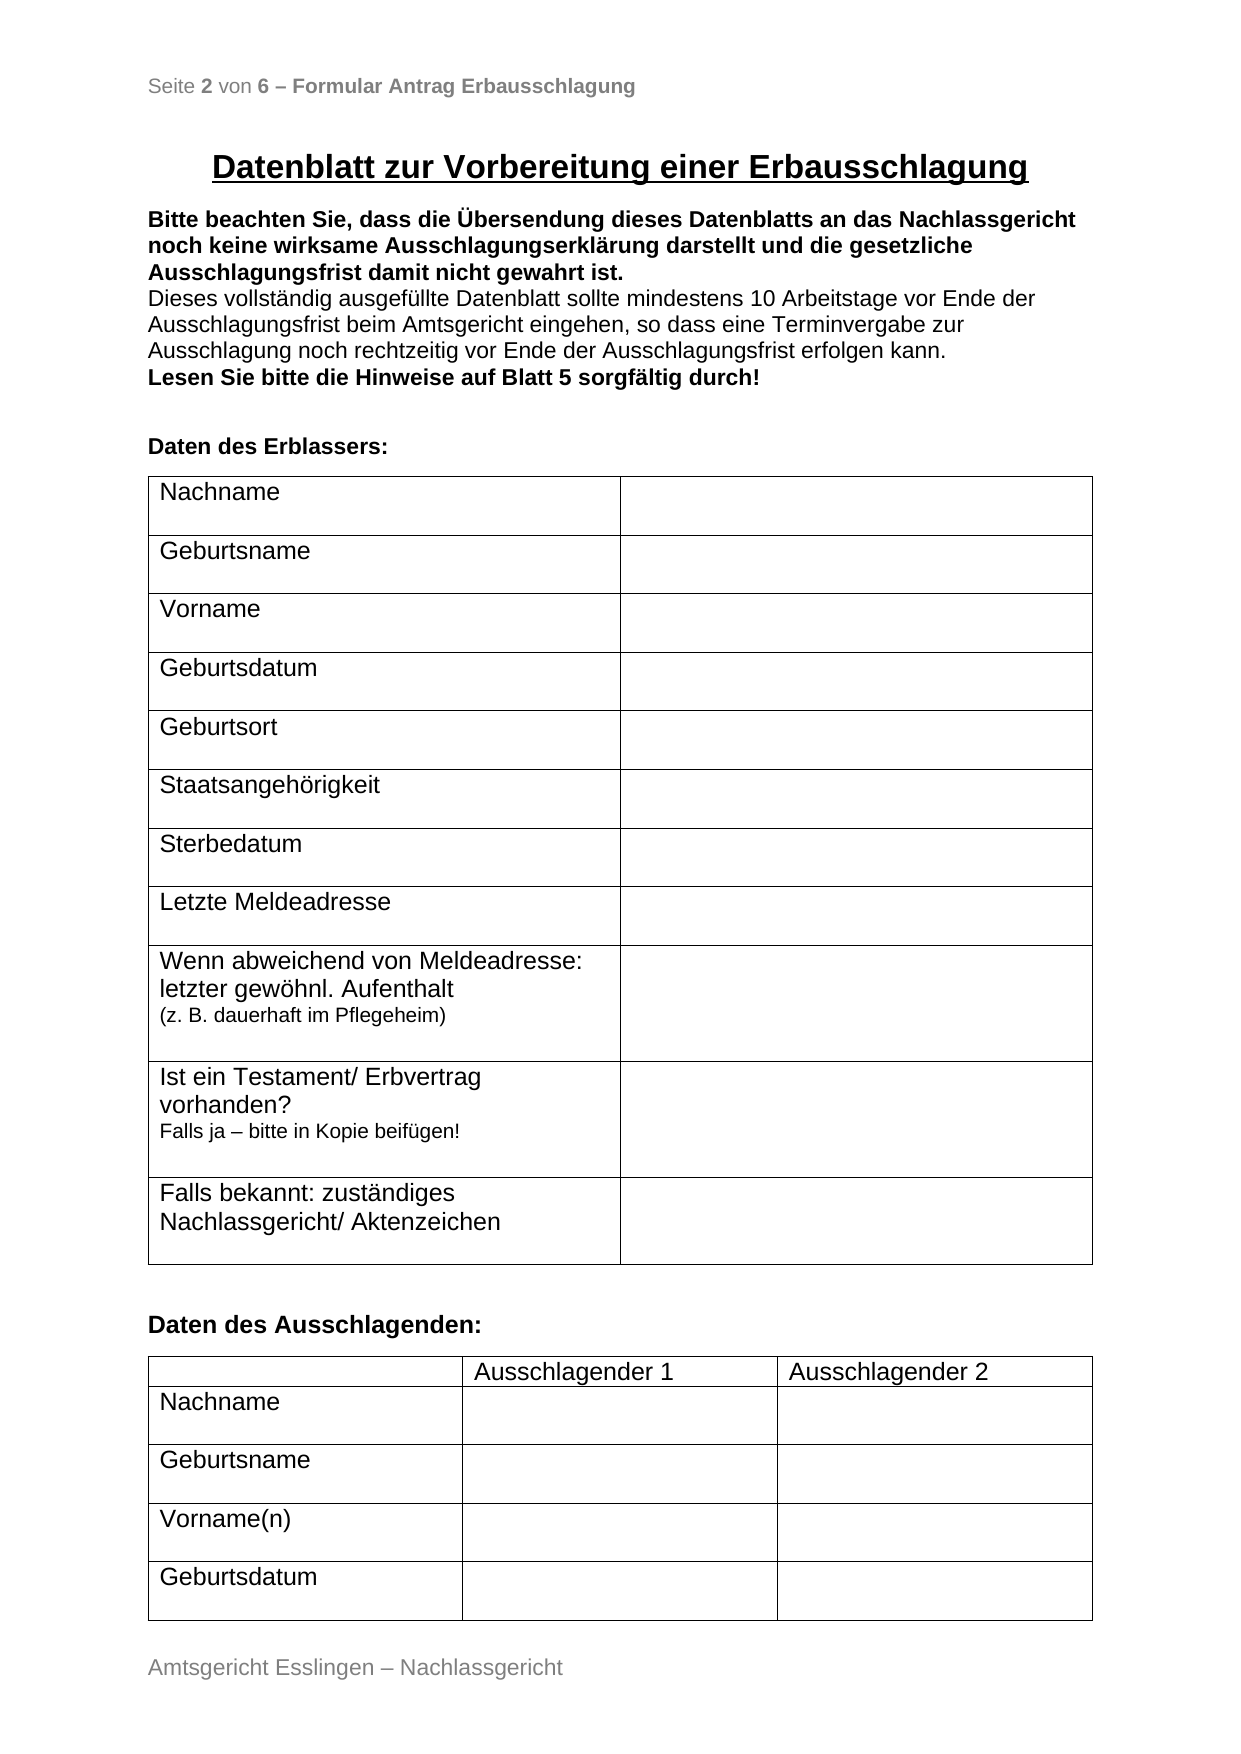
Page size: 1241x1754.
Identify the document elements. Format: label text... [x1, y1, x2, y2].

table_cell [621, 1062, 1092, 1177]
table_header Nachname [149, 477, 620, 535]
table_cell Geburtsname [149, 1445, 462, 1503]
table_header [149, 1357, 462, 1386]
table_cell [778, 1504, 1092, 1561]
table_cell [463, 1387, 777, 1444]
text Dieses vollständig ausgefüllte Datenblatt sollte mindestens 10 Arbeitstage vor Ende der Ausschlagungsfrist beim Amtsgericht eingehen, so dass eine Terminvergabe zur Ausschlagung noch rechtzeitig vor Ende der Ausschlagungsfrist erfolgen kann. [148, 285, 1093, 364]
table_cell Wenn abweichend von Meldeadresse: letzter gewöhnl. Aufenthalt (z. B. dauerhaft im Pflegeheim) [149, 946, 620, 1061]
table_cell Ist ein Testament/ Erbvertrag vorhanden? Falls ja – bitte in Kopie beifügen! [149, 1062, 620, 1177]
table_cell [621, 1178, 1092, 1264]
table_cell [621, 770, 1092, 827]
text Daten des Ausschlagenden: [148, 1310, 1093, 1339]
table_cell [778, 1387, 1092, 1444]
text Datenblatt zur Vorbereitung einer Erbausschlagung [148, 148, 1093, 186]
table_cell Geburtsdatum [149, 1562, 462, 1620]
table_header [621, 477, 1092, 535]
table_cell Sterbedatum [149, 829, 620, 886]
table_cell Falls bekannt: zuständiges Nachlassgericht/ Aktenzeichen [149, 1178, 620, 1264]
table_cell Vorname(n) [149, 1504, 462, 1561]
table_cell Geburtsdatum [149, 653, 620, 710]
table_cell [463, 1445, 777, 1503]
table_cell [621, 711, 1092, 769]
table_cell Geburtsort [149, 711, 620, 769]
table_cell [621, 653, 1092, 710]
table_cell [463, 1504, 777, 1561]
table_header Ausschlagender 1 [463, 1357, 777, 1386]
table_cell [621, 887, 1092, 944]
table_cell [778, 1562, 1092, 1620]
text Lesen Sie bitte die Hinweise auf Blatt 5 sorgfältig durch! [148, 364, 1093, 390]
table_header Ausschlagender 2 [778, 1357, 1092, 1386]
table_cell Vorname [149, 594, 620, 652]
text Bitte beachten Sie, dass die Übersendung dieses Datenblatts an das Nachlassgericht noch keine wirksame Ausschlagungserklärung darstellt und die gesetzliche Ausschlagungsfrist damit nicht gewahrt ist. [148, 206, 1093, 285]
table_cell [778, 1445, 1092, 1503]
table_cell Letzte Meldeadresse [149, 887, 620, 944]
table_cell Geburtsname [149, 536, 620, 593]
table_cell Nachname [149, 1387, 462, 1444]
table_cell Staatsangehörigkeit [149, 770, 620, 827]
text Daten des Erblassers: [148, 433, 1093, 459]
table_cell [621, 536, 1092, 593]
table_cell [621, 829, 1092, 886]
table_cell [621, 594, 1092, 652]
table_cell [621, 946, 1092, 1061]
table_cell [463, 1562, 777, 1620]
